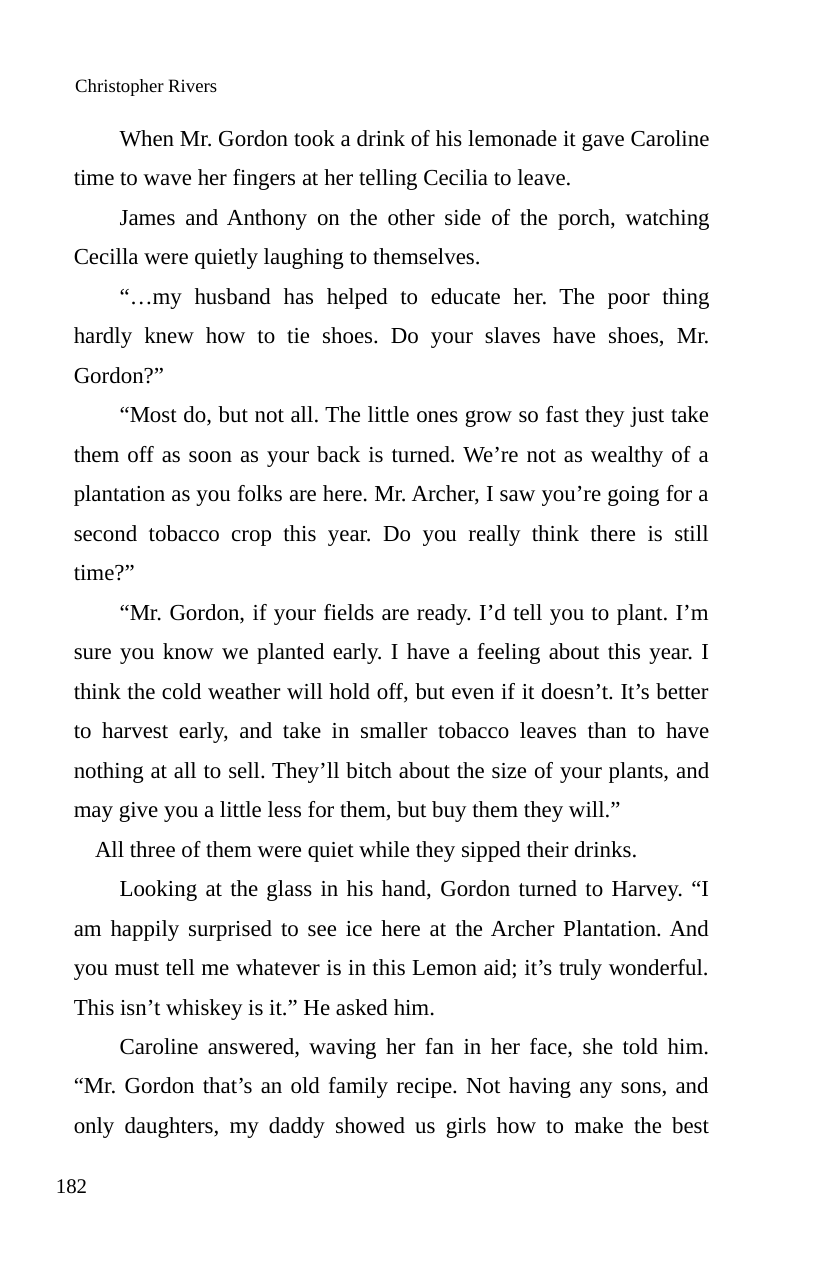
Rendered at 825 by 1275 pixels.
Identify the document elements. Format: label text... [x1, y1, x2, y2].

text “…my husband has helped to educate her. The poor thing hardly knew how to tie shoes. Do your slaves have shoes, Mr. Gordon?” [73, 283, 710, 388]
text James and Anthony on the other side of the porch, watching Cecilla were quietly laughing to themselves. [73, 204, 710, 270]
text “Most do, but not all. The little ones grow so fast they just take them off as soon as your back is turned. We’re not as wealthy of a plantation as you folks are here. Mr. Archer, I saw you’re going for a second tobacco crop this year. Do you really think there is still time?” [73, 401, 710, 586]
text All three of them were quiet while they sipped their drinks. [95, 836, 697, 862]
text Looking at the glass in his hand, Gordon turned to Harvey. “I am happily surprised to see ice here at the Archer Plantation. And you must tell me whatever is in this Lemon aid; it’s truly wonderful. This isn’t whiskey is it.” He asked him. [73, 875, 710, 1020]
text “Mr. Gordon, if your fields are ready. I’d tell you to plant. I’m sure you know we planted early. I have a feeling about this year. I think the cold weather will hold off, but even if it doesn’t. It’s better to harvest early, and take in smaller tobacco leaves than to have nothing at all to sell. They’ll bitch about the size of your plants, and may give you a little less for them, but buy them they will.” [73, 599, 710, 822]
text When Mr. Gordon took a drink of his lemonade it gave Caroline time to wave her fingers at her telling Cecilia to leave. [73, 125, 710, 191]
